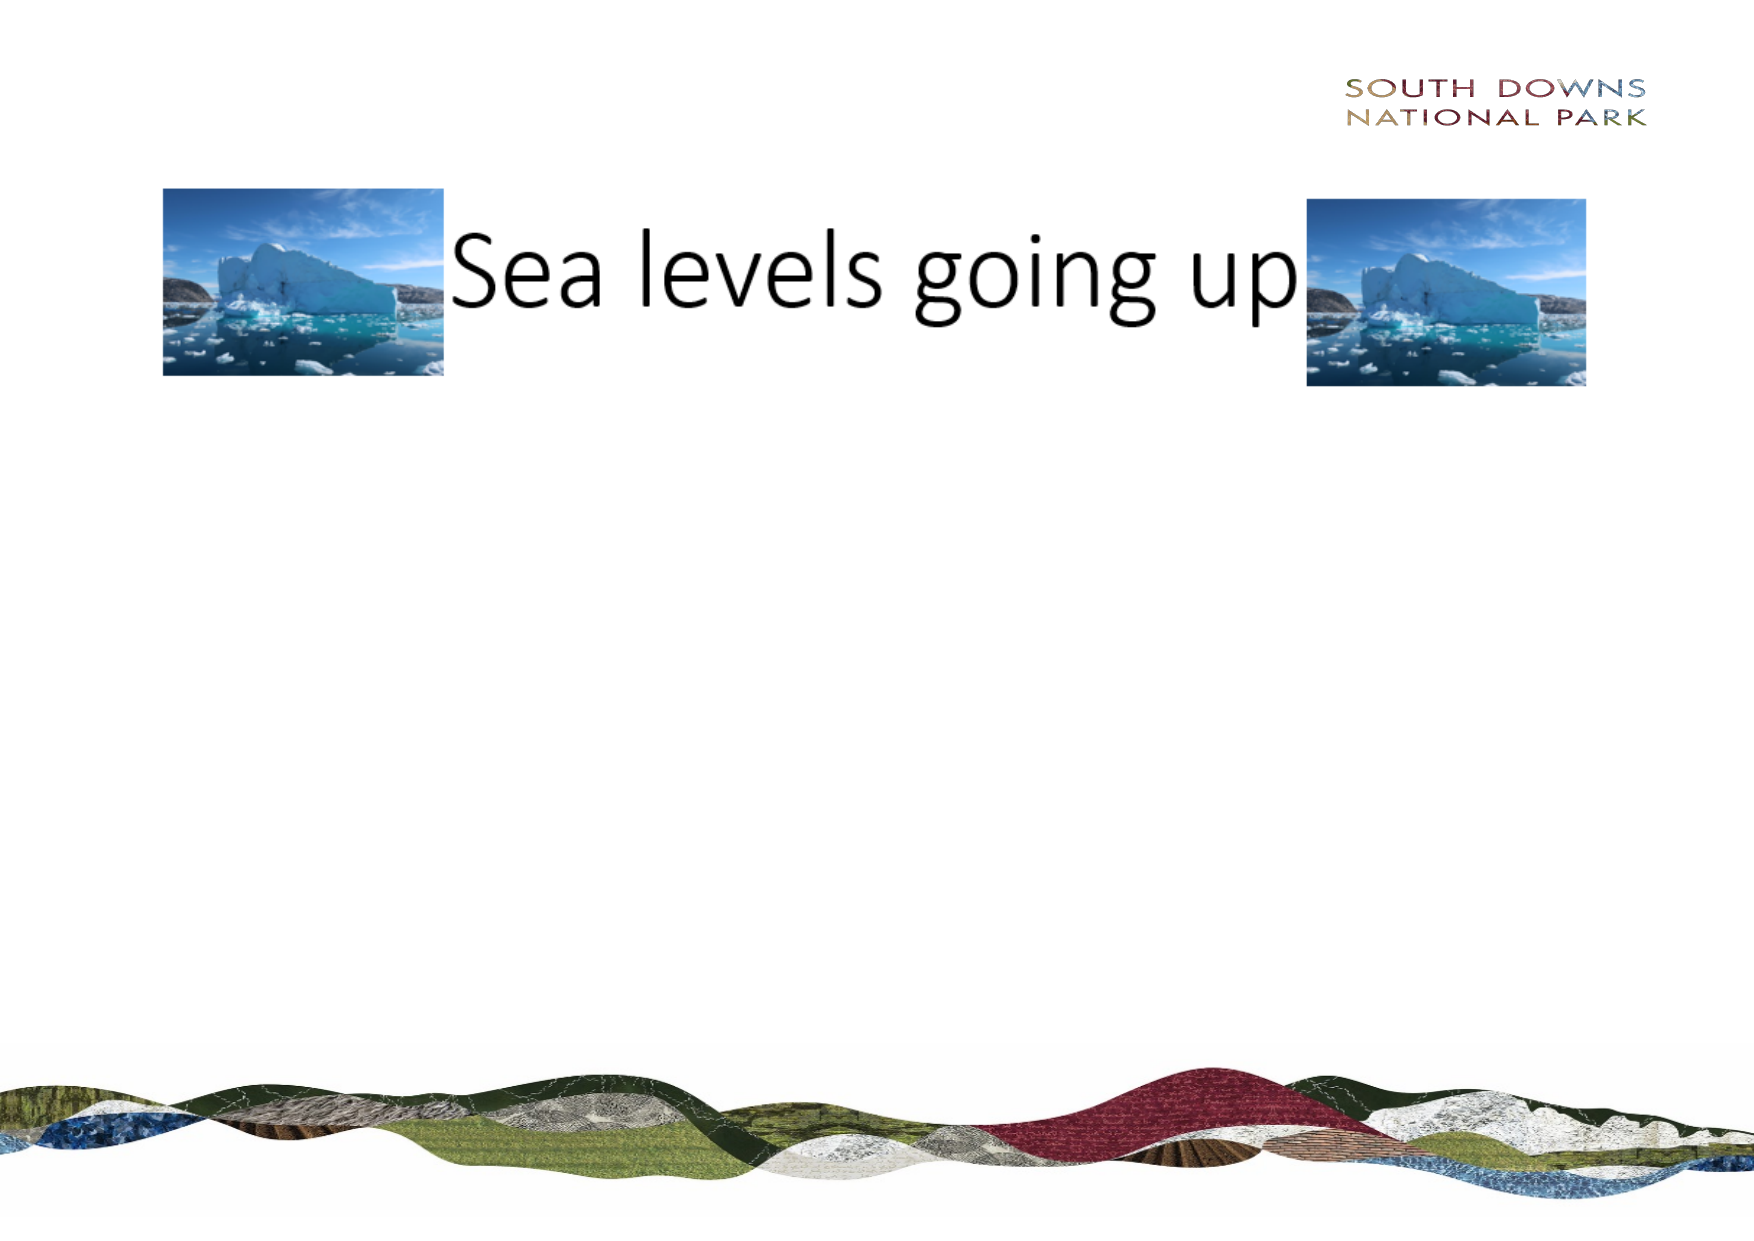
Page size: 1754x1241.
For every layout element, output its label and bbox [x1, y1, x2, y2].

picture [0, 1043, 1754, 1217]
picture [150, 34, 1711, 497]
